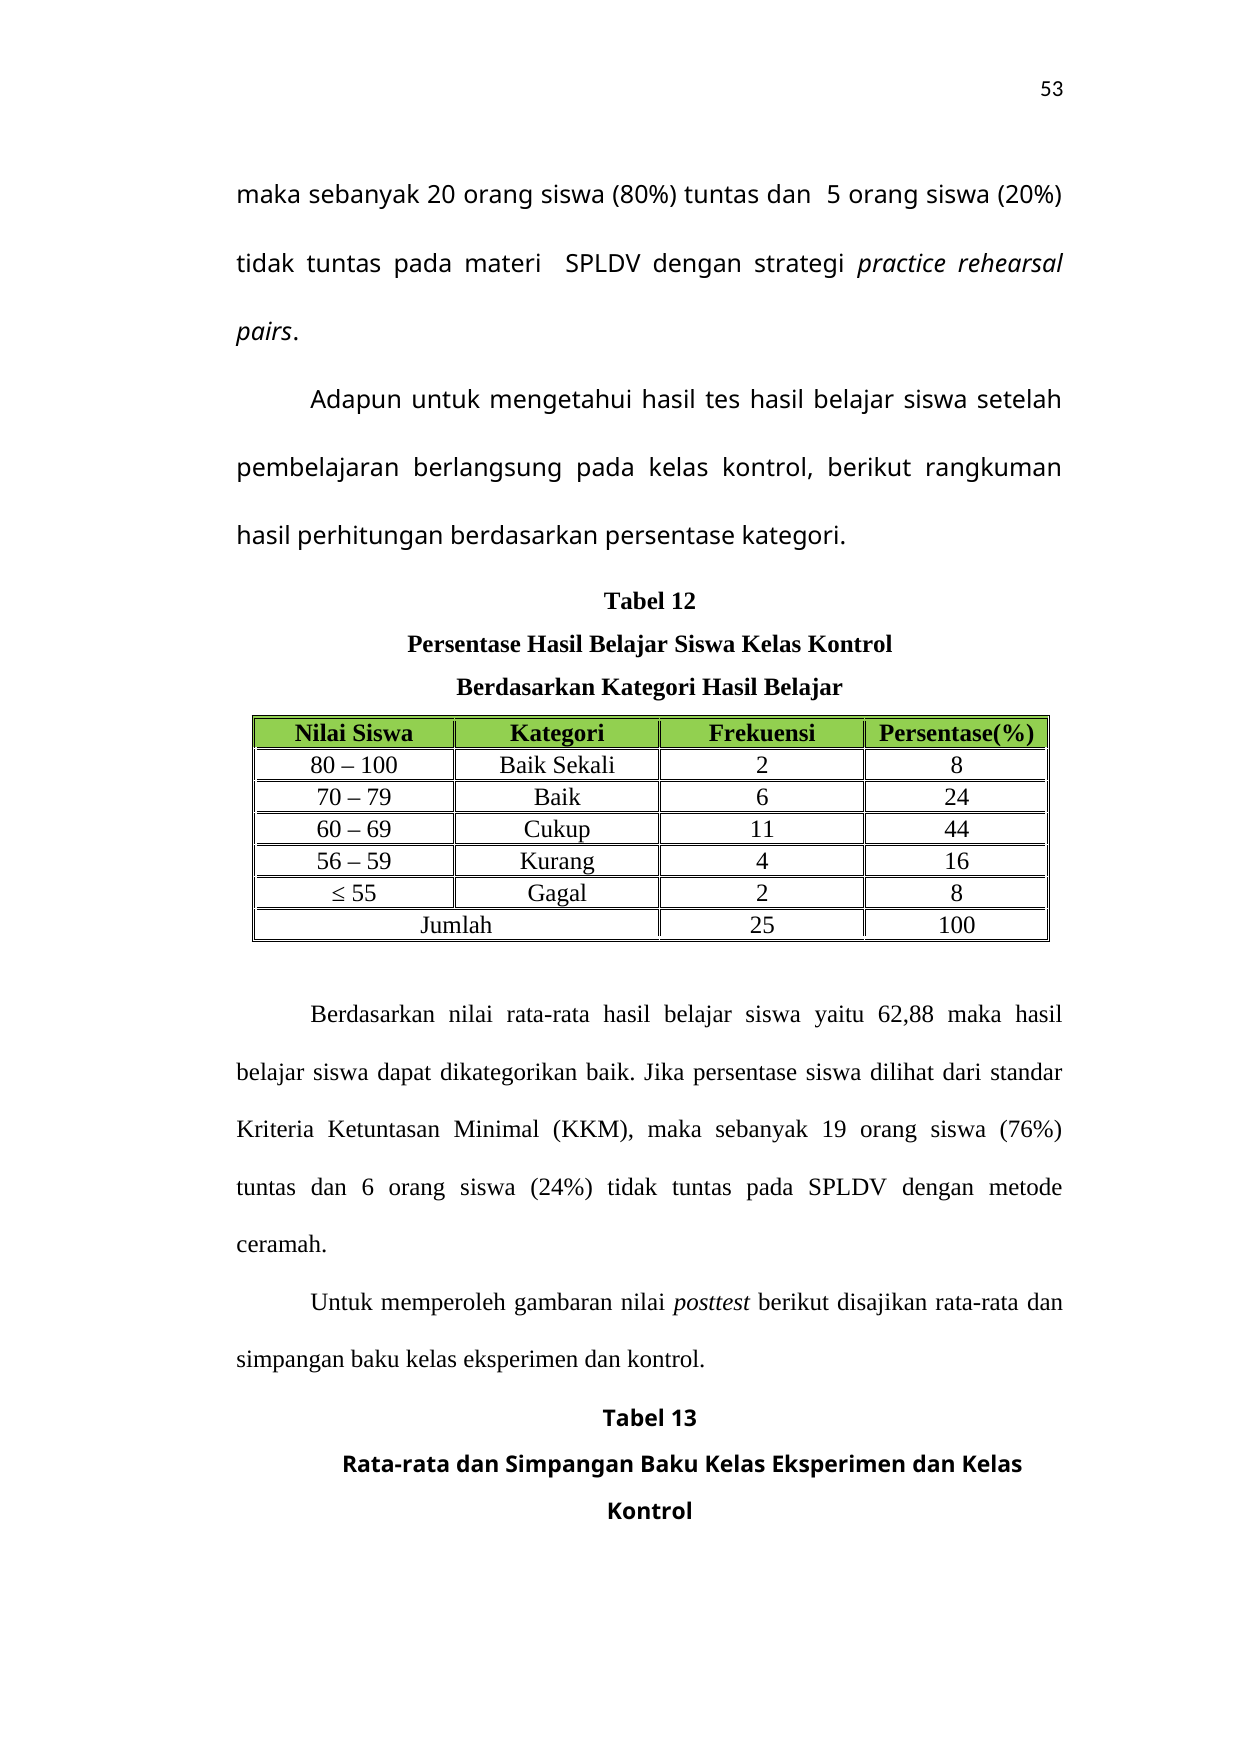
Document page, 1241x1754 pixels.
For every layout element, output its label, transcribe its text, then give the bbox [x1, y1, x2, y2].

table_cell 2 [661, 878, 863, 907]
table_header Nilai Siswa [253, 716, 455, 747]
table_cell 70 – 79 [253, 779, 455, 811]
text Berdasarkan Kategori Hasil Belajar [236, 672, 1063, 701]
text Tabel 13 [236, 1402, 1063, 1433]
table_cell 6 [661, 782, 863, 811]
table_cell 24 [865, 779, 1048, 811]
list Adapun untuk mengetahui hasil tes hasil belajar siswa setelah pembelajaran berlangsung pada kelas kontrol, berikut rangkuman hasil perhitungan berdasarkan persentase kategori. [236, 382, 1063, 552]
table_cell ≤ 55 [255, 875, 453, 907]
table_cell 2 [661, 750, 863, 779]
table_cell Gagal [456, 878, 658, 907]
table_cell 60 – 69 [253, 811, 455, 843]
table_cell 56 – 59 [253, 843, 455, 875]
table_cell 11 [661, 814, 863, 843]
table_header Kategori [455, 719, 659, 747]
table_cell 100 [865, 907, 1047, 938]
table_cell Baik Sekali [456, 750, 658, 779]
text Persentase Hasil Belajar Siswa Kelas Kontrol [236, 629, 1063, 658]
text Berdasarkan nilai rata-rata hasil belajar siswa yaitu 62,88 maka hasil belajar siswa dapat dikategorikan baik. Jika persentase siswa dilihat dari standar Kriteria Ketuntasan Minimal (KKM), maka sebanyak 19 orang siswa (76%) tuntas dan 6 orang siswa (24%) tidak tuntas pada SPLDV dengan metode ceramah. [236, 999, 1063, 1258]
text Rata-rata dan Simpangan Baku Kelas Eksperimen dan Kelas Kontrol [236, 1448, 1063, 1527]
table_cell Jumlah [255, 907, 659, 938]
table_cell 8 [865, 747, 1048, 779]
text Tabel 12 [236, 586, 1063, 615]
table_cell Baik [456, 782, 658, 811]
table_cell 4 [661, 846, 863, 875]
table_cell 80 – 100 [253, 747, 455, 779]
table_cell 25 [659, 907, 865, 938]
table_header Frekuensi [659, 716, 865, 747]
table_header Persentase(%) [865, 719, 1047, 747]
table_cell Cukup [456, 814, 658, 843]
table_cell 16 [865, 843, 1048, 875]
table_cell 44 [865, 811, 1048, 843]
table_cell 8 [866, 875, 1047, 907]
text Untuk memperoleh gambaran nilai posttest berikut disajikan rata-rata dan simpangan baku kelas eksperimen dan kontrol. [236, 1287, 1063, 1373]
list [236, 177, 1063, 347]
table_cell Kurang [456, 846, 658, 875]
